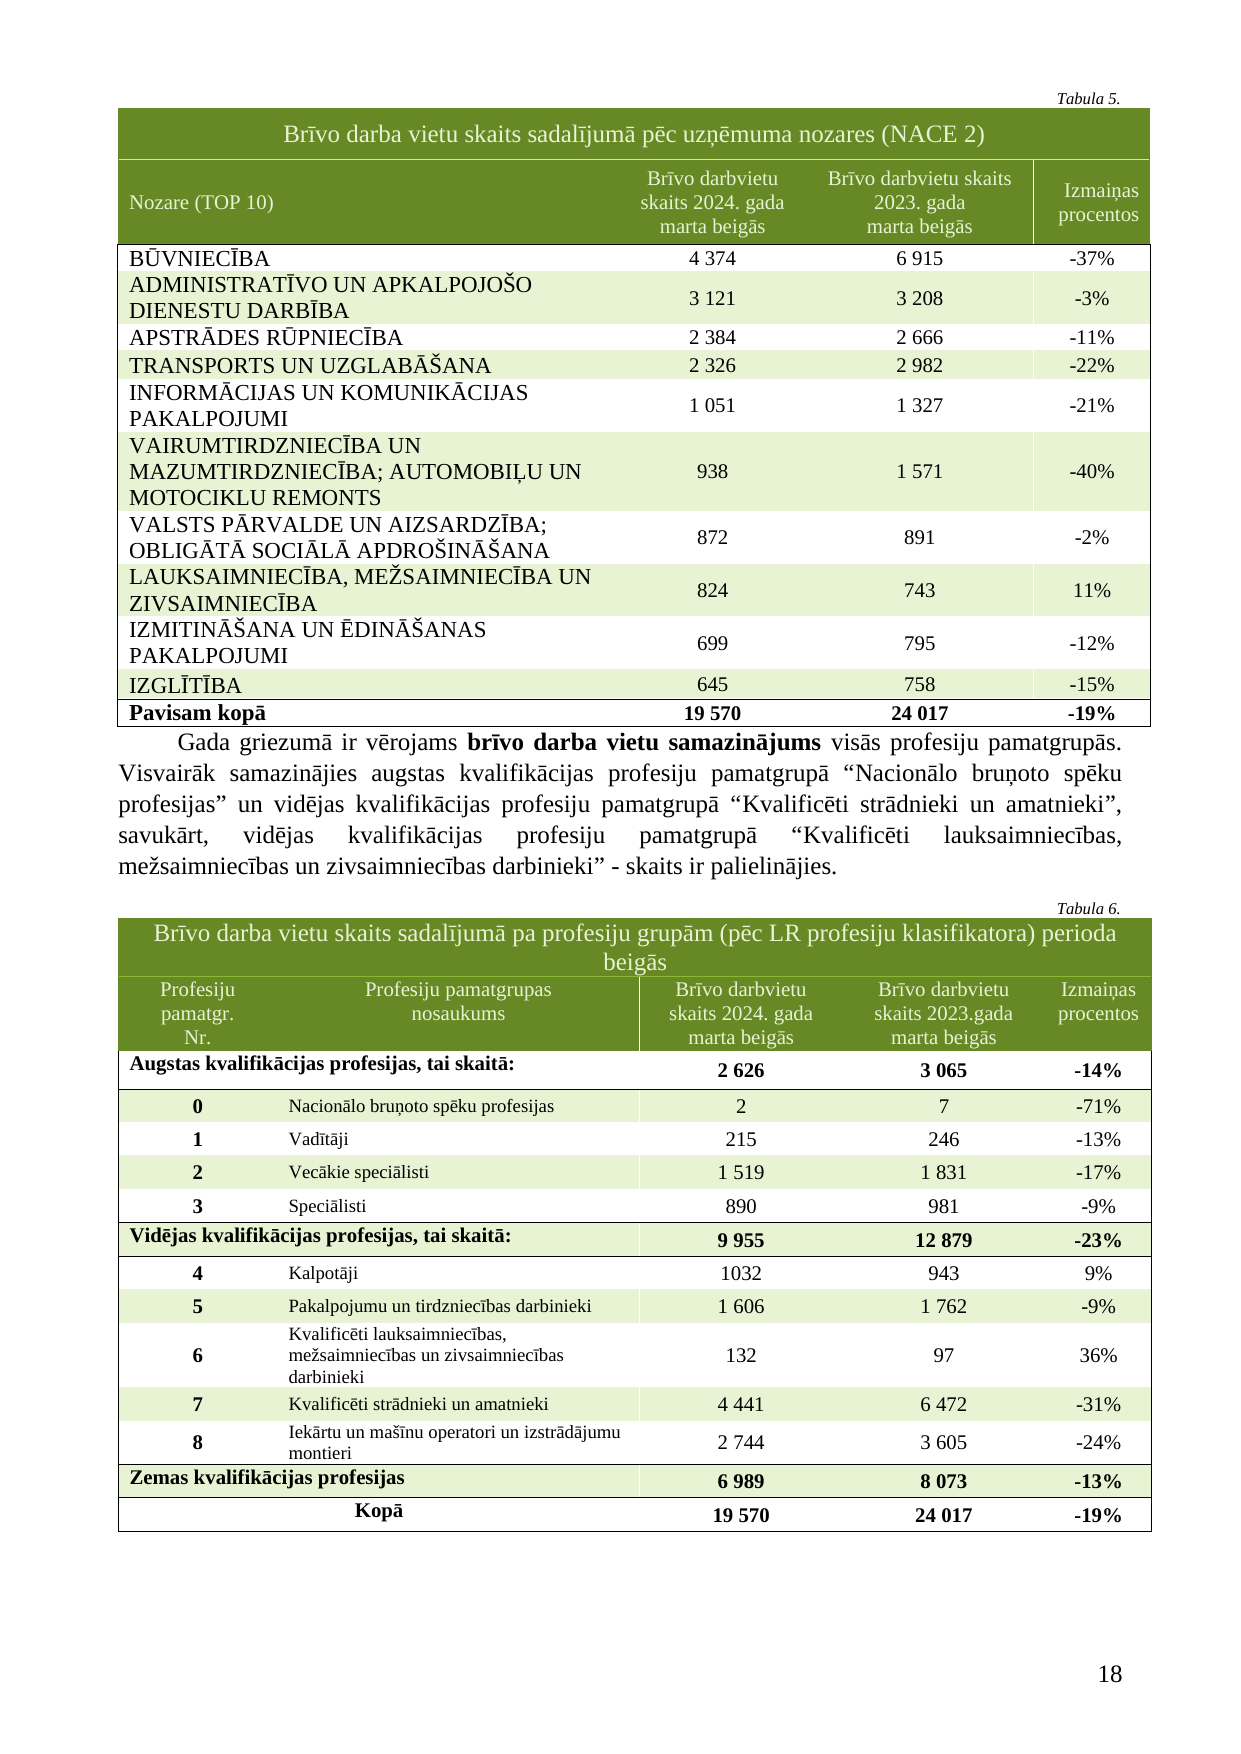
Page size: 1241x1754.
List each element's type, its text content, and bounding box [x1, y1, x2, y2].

table_cell 3 065 [842, 1051, 1045, 1088]
table_cell -12% [1034, 616, 1150, 669]
table_cell 12 879 [842, 1223, 1045, 1256]
table_cell 246 [842, 1122, 1045, 1155]
table_cell -22% [1034, 350, 1150, 379]
table_cell -11% [1034, 324, 1150, 350]
table_cell -40% [1034, 432, 1150, 511]
table_cell 1 571 [806, 432, 1033, 511]
table_cell 645 [619, 669, 806, 698]
table_cell -37% [1034, 245, 1150, 271]
table_cell 1032 [640, 1257, 842, 1289]
table_cell Nacionālo bruņoto spēku profesijas [277, 1090, 639, 1122]
table_cell 6 472 [842, 1387, 1045, 1421]
table_cell -9% [1045, 1189, 1151, 1222]
table_cell Iekārtu un mašīnu operatori un izstrādājumu montieri [277, 1421, 639, 1464]
table_cell -21% [1034, 379, 1150, 432]
table_cell -17% [1045, 1155, 1151, 1189]
table_cell Kvalificēti strādnieki un amatnieki [277, 1387, 639, 1421]
text Gada griezumā ir vērojams brīvo darba vietu samazinājums visās profesiju pamatgrupās. Visvairāk samazinājies augstas kvalifikācijas profesiju pamatgrupā “Nacionālo bruņoto spēku profesijas” un vidējas kvalifikācijas profesiju pamatgrupā “Kvalificēti strādnieki un amatnieki”, savukārt, vidējas kvalifikācijas profesiju pamatgrupā “Kvalificēti lauksaimniecības, mežsaimniecības un zivsaimniecības darbinieki” - skaits ir palielinājies. [118, 727, 1122, 880]
table_cell 132 [640, 1323, 842, 1387]
table_cell Zemas kvalifikācijas profesijas [119, 1465, 639, 1497]
table_cell Brīvo darbvietu skaits 2023. gada marta beigās [806, 160, 1033, 244]
table_cell -23% [1045, 1223, 1151, 1256]
table_cell 6 [119, 1323, 277, 1387]
table_cell 1 519 [640, 1155, 842, 1189]
table_cell Brīvo darbvietu skaits 2023.gada marta beigās [842, 977, 1045, 1051]
table_cell -31% [1045, 1387, 1151, 1421]
table_cell 824 [619, 564, 806, 616]
table_header Brīvo darba vietu skaits sadalījumā pēc uzņēmuma nozares (NACE 2) [118, 108, 1150, 159]
table_cell 11% [1034, 564, 1150, 616]
table_cell 3 605 [842, 1421, 1045, 1464]
table_cell 3 208 [806, 271, 1033, 324]
table_cell 3 [119, 1189, 277, 1222]
table_cell 2 626 [640, 1051, 842, 1088]
table_cell Vecākie speciālisti [277, 1155, 639, 1189]
table_cell APSTRĀDES RŪPNIECĪBA [118, 324, 619, 350]
table_cell 2 666 [806, 324, 1033, 350]
table_cell 2 [119, 1155, 277, 1189]
table_cell 2 384 [619, 324, 806, 350]
table_cell 890 [640, 1189, 842, 1222]
table_cell 3 121 [619, 271, 806, 324]
table_cell 795 [806, 616, 1033, 669]
table_cell VALSTS PĀRVALDE UN AIZSARDZĪBA; OBLIGĀTĀ SOCIĀLĀ APDROŠINĀŠANA [118, 511, 619, 563]
table_cell BŪVNIECĪBA [118, 245, 619, 271]
table_cell 1 606 [640, 1289, 842, 1323]
table_cell 7 [842, 1090, 1045, 1122]
table_cell Pakalpojumu un tirdzniecības darbinieki [277, 1289, 639, 1323]
table_cell -19% [1034, 700, 1150, 726]
table_cell Pavisam kopā [118, 700, 619, 726]
table_cell VAIRUMTIRDZNIECĪBA UN MAZUMTIRDZNIECĪBA; AUTOMOBIĻU UN MOTOCIKLU REMONTS [118, 432, 619, 511]
table_cell 24 017 [842, 1498, 1045, 1531]
table_cell 4 441 [640, 1387, 842, 1421]
table_cell 938 [619, 432, 806, 511]
table_cell -14% [1045, 1051, 1151, 1088]
table_cell 2 326 [619, 350, 806, 379]
table_cell 97 [842, 1323, 1045, 1387]
table_cell 891 [806, 511, 1033, 563]
table_cell 6 915 [806, 245, 1033, 271]
table_cell INFORMĀCIJAS UN KOMUNIKĀCIJAS PAKALPOJUMI [118, 379, 619, 432]
table_cell 0 [119, 1090, 277, 1122]
table_cell 7 [119, 1387, 277, 1421]
table_header Brīvo darba vietu skaits sadalījumā pa profesiju grupām (pēc LR profesiju klasifikatora) perioda beigās [118, 918, 1152, 976]
table_cell Izmaiņas procentos [1034, 159, 1150, 244]
table_cell 1 831 [842, 1155, 1045, 1189]
table_cell 36% [1045, 1323, 1151, 1387]
table_cell -71% [1045, 1090, 1151, 1122]
table_cell 743 [806, 564, 1033, 616]
text Tabula 5. [118, 89, 1122, 108]
table_cell 4 374 [619, 245, 806, 271]
table_cell 981 [842, 1189, 1045, 1222]
table_cell -2% [1034, 511, 1150, 563]
table_cell 9% [1045, 1257, 1151, 1289]
table_cell 699 [619, 616, 806, 669]
table_cell 2 [640, 1090, 842, 1122]
table_cell 943 [842, 1257, 1045, 1289]
text Tabula 6. [118, 899, 1122, 918]
table_cell IZGLĪTĪBA [118, 669, 619, 698]
table_cell 2 982 [806, 350, 1033, 379]
table_cell Vidējas kvalifikācijas profesijas, tai skaitā: [119, 1223, 639, 1256]
table_cell 24 017 [806, 700, 1033, 726]
table_cell 872 [619, 511, 806, 563]
table_cell 19 570 [619, 700, 806, 726]
table_cell Augstas kvalifikācijas profesijas, tai skaitā: [119, 1051, 639, 1088]
table_cell 1 762 [842, 1289, 1045, 1323]
table_cell -24% [1045, 1421, 1151, 1464]
table_cell TRANSPORTS UN UZGLABĀŠANA [118, 350, 619, 379]
table_cell -3% [1034, 271, 1150, 324]
table_cell 1 327 [806, 379, 1033, 432]
table_cell 4 [119, 1257, 277, 1289]
table_cell 9 955 [640, 1223, 842, 1256]
table_cell Kopā [119, 1498, 639, 1531]
table_cell 19 570 [640, 1498, 842, 1531]
table_cell -15% [1034, 669, 1150, 698]
table_cell IZMITINĀŠANA UN ĒDINĀŠANAS PAKALPOJUMI [118, 616, 619, 669]
table_cell Profesiju pamatgr. Nr. [118, 976, 277, 1051]
table_cell Brīvo darbvietu skaits 2024. gada marta beigās [640, 977, 842, 1051]
table_cell Profesiju pamatgrupas nosaukums [277, 977, 639, 1051]
table_cell 215 [640, 1122, 842, 1155]
table_cell LAUKSAIMNIECĪBA, MEŽSAIMNIECĪBA UN ZIVSAIMNIECĪBA [118, 564, 619, 616]
table_cell -9% [1045, 1289, 1151, 1323]
table_cell 6 989 [640, 1465, 842, 1497]
table_cell Kalpotāji [277, 1257, 639, 1289]
table_cell 1 [119, 1122, 277, 1155]
table_cell Speciālisti [277, 1189, 639, 1222]
table_cell -13% [1045, 1465, 1151, 1497]
table_cell Izmaiņas procentos [1045, 976, 1152, 1051]
table_cell 2 744 [640, 1421, 842, 1464]
table_cell Kvalificēti lauksaimniecības, mežsaimniecības un zivsaimniecības darbinieki [277, 1323, 639, 1387]
table_cell -13% [1045, 1122, 1151, 1155]
table_cell Nozare (TOP 10) [118, 160, 619, 244]
table_cell 758 [806, 669, 1033, 698]
table_cell -19% [1045, 1498, 1151, 1531]
table_cell Vadītāji [277, 1122, 639, 1155]
table_cell 8 073 [842, 1465, 1045, 1497]
table_cell ADMINISTRATĪVO UN APKALPOJOŠO DIENESTU DARBĪBA [118, 271, 619, 324]
table_cell 8 [119, 1421, 277, 1464]
table_cell Brīvo darbvietu skaits 2024. gada marta beigās [619, 160, 806, 244]
table_cell 5 [119, 1289, 277, 1323]
table_cell 1 051 [619, 379, 806, 432]
